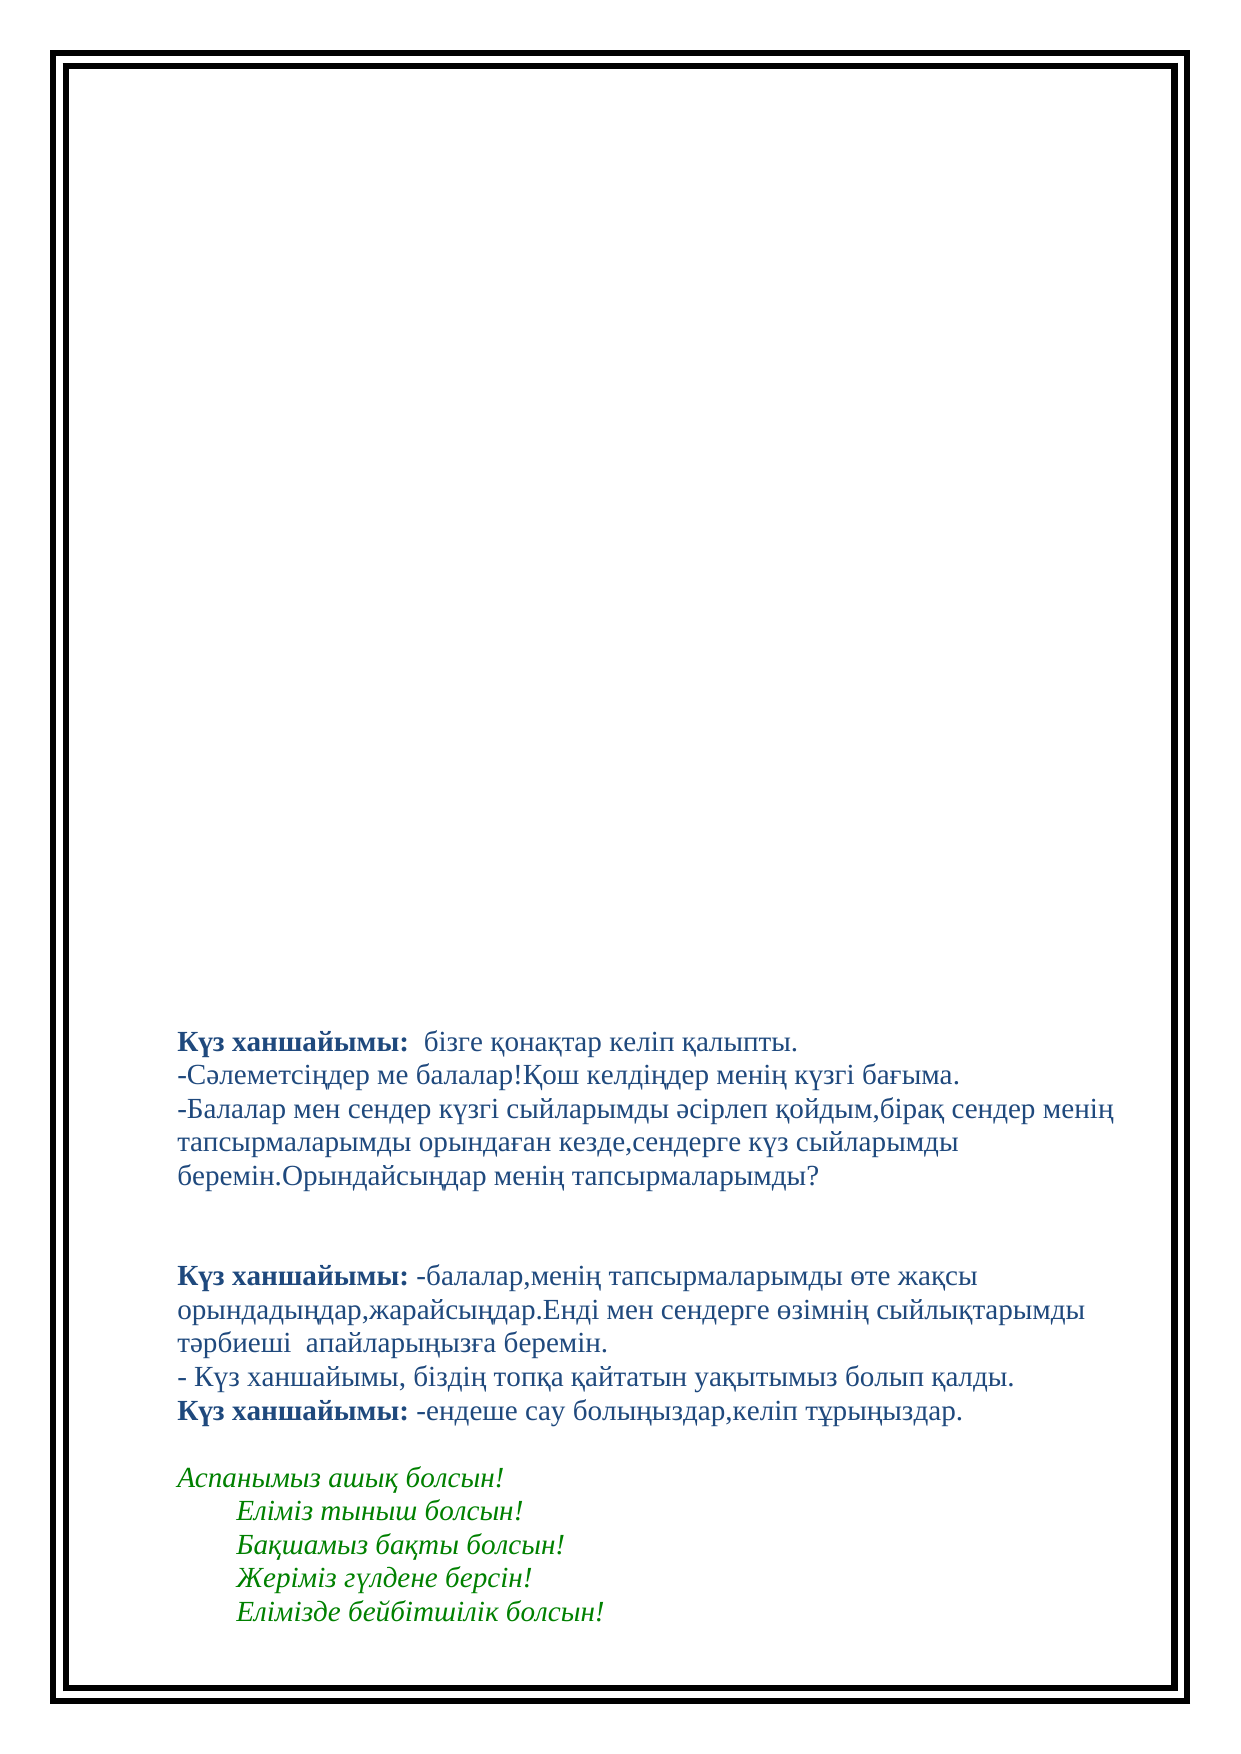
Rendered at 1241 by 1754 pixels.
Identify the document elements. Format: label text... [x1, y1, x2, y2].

text Аспанымыз ашық болсын! [177, 1460, 1152, 1493]
text Күз ханшайымы: -ендеше сау болыңыздар,келіп тұрыңыздар. [177, 1393, 1152, 1426]
text -Балалар мен сендер күзгі сыйларымды әсірлеп қойдым,бірақ сендер менің тапсырмаларымды орындаған кезде,сендерге күз сыйларымды беремін.Орындайсыңдар менің тапсырмаларымды? [177, 1091, 1152, 1191]
text - Күз ханшайымы, біздің топқа қайтатын уақытымыз болып қалды. [177, 1359, 1152, 1393]
text Күз ханшайымы: -балалар,менің тапсырмаларымды өте жақсы орындадыңдар,жарайсыңдар.Енді мен сендерге өзімнің сыйлықтарымды тәрбиеші апайларыңызға беремін. [177, 1258, 1152, 1359]
text  Елімізде бейбітшілік болсын! [177, 1594, 1152, 1627]
text  Жеріміз гүлдене берсін! [177, 1560, 1152, 1594]
text  Бақшамыз бақты болсын! [177, 1527, 1152, 1560]
text Күз ханшайымы: бізге қонақтар келіп қалыпты. -Сәлеметсіңдер ме балалар!Қош келдіңдер менің күзгі бағыма. [177, 1024, 1152, 1091]
text  Еліміз тыныш болсын! [177, 1493, 1152, 1527]
